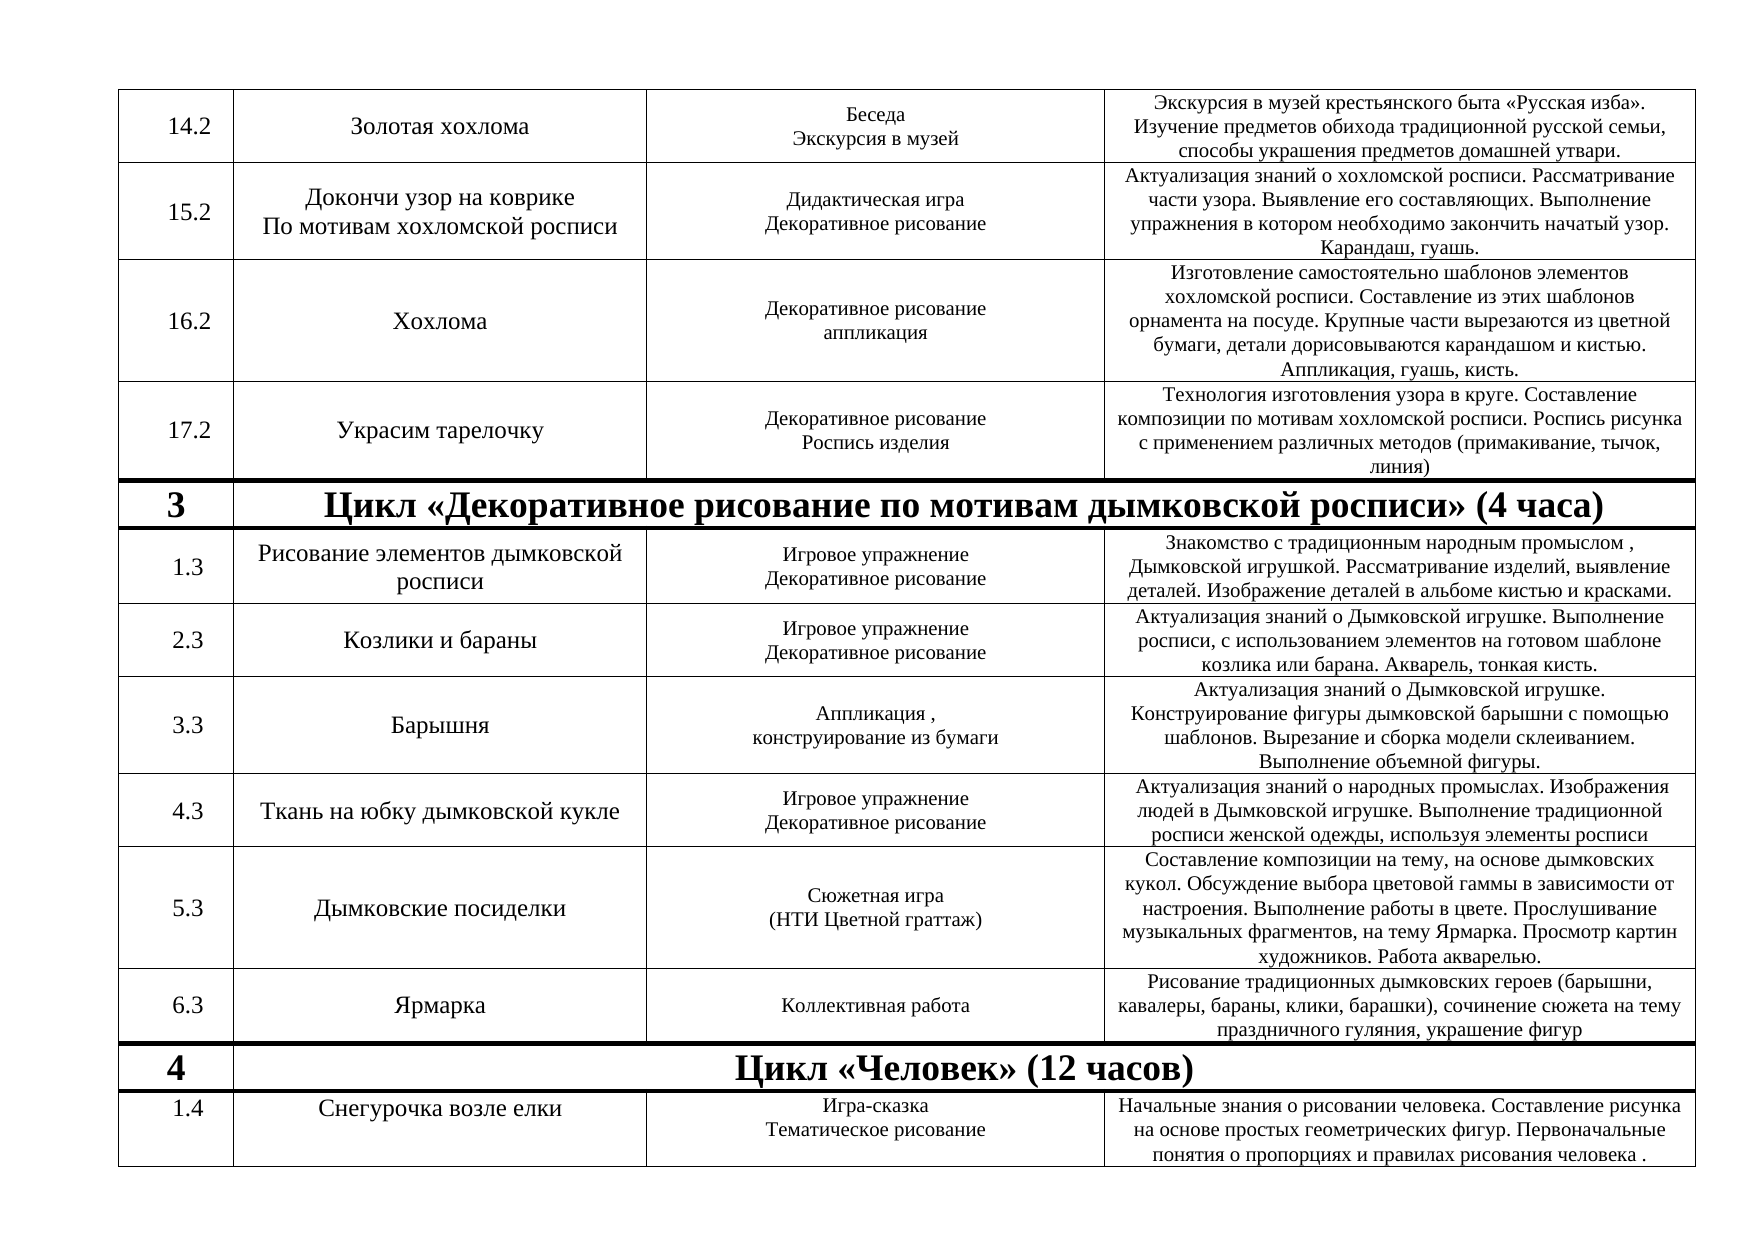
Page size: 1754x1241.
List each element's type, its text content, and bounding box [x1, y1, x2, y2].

table_cell Барышня [234, 677, 646, 773]
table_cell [647, 1093, 1104, 1166]
table_cell Дымковские посиделки [234, 847, 646, 968]
table_cell Козлики и бараны [234, 604, 646, 676]
table_cell Рисование элементов дымковской росписи [234, 530, 646, 602]
table_cell Хохлома [234, 260, 646, 381]
table_cell Цикл «Человек» (12 часов) [234, 1046, 1695, 1089]
table_cell Игровое упражнение Декоративное рисование [647, 530, 1104, 602]
table_cell Докончи узор на коврике По мотивам хохломской росписи [234, 163, 646, 259]
table_cell [119, 604, 233, 676]
table_cell Изготовление самостоятельно шаблонов элементов хохломской росписи. Составление из этих шаблонов орнамента на посуде. Крупные части вырезаются из цветной бумаги, детали дорисовываются карандашом и кистью. Аппликация, гуашь, кисть. [1105, 260, 1695, 381]
table_cell Экскурсия в музей крестьянского быта «Русская изба». Изучение предметов обихода традиционной русской семьи, способы украшения предметов домашней утвари. [1105, 90, 1695, 162]
table_cell [119, 260, 233, 381]
table_cell Беседа Экскурсия в музей [647, 90, 1104, 162]
table_cell [119, 163, 233, 259]
table_cell Аппликация , конструирование из бумаги [647, 677, 1104, 773]
table_cell Игровое упражнение Декоративное рисование [647, 774, 1104, 846]
table_cell [119, 969, 233, 1041]
table_cell Ярмарка [234, 969, 646, 1041]
table_cell [119, 677, 233, 773]
table_cell [119, 847, 233, 968]
table_cell Цикл «Декоративное рисование по мотивам дымковской росписи» (4 часа) [234, 483, 1695, 526]
table_cell Знакомство с традиционным народным промыслом , Дымковской игрушкой. Рассматривание изделий, выявление деталей. Изображение деталей в альбоме кистью и красками. [1105, 530, 1695, 602]
table_cell Рисование традиционных дымковских героев (барышни, кавалеры, бараны, клики, барашки), сочинение сюжета на тему праздничного гуляния, украшение фигур [1105, 969, 1695, 1041]
table_cell Сюжетная игра (НТИ Цветной граттаж) [647, 847, 1104, 968]
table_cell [1105, 1093, 1695, 1166]
table_cell [119, 382, 233, 478]
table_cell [234, 1093, 646, 1166]
table_cell [119, 90, 233, 162]
table_cell Актуализация знаний о Дымковской игрушке. Конструирование фигуры дымковской барышни с помощью шаблонов. Вырезание и сборка модели склеиванием. Выполнение объемной фигуры. [1105, 677, 1695, 773]
table_cell Коллективная работа [647, 969, 1104, 1041]
table_cell Декоративное рисование аппликация [647, 260, 1104, 381]
table_cell 3 [119, 483, 233, 526]
table_cell Украсим тарелочку [234, 382, 646, 478]
table_cell [119, 774, 233, 846]
table_cell Актуализация знаний о народных промыслах. Изображения людей в Дымковской игрушке. Выполнение традиционной росписи женской одежды, используя элементы росписи [1105, 774, 1695, 846]
table_cell Игровое упражнение Декоративное рисование [647, 604, 1104, 676]
table_cell Составление композиции на тему, на основе дымковских кукол. Обсуждение выбора цветовой гаммы в зависимости от настроения. Выполнение работы в цвете. Прослушивание музыкальных фрагментов, на тему Ярмарка. Просмотр картин художников. Работа акварелью. [1105, 847, 1695, 968]
table_cell Ткань на юбку дымковской кукле [234, 774, 646, 846]
table_cell Дидактическая игра Декоративное рисование [647, 163, 1104, 259]
table_cell Технология изготовления узора в круге. Составление композиции по мотивам хохломской росписи. Роспись рисунка с применением различных методов (примакивание, тычок, линия) [1105, 382, 1695, 478]
table_cell Декоративное рисование Роспись изделия [647, 382, 1104, 478]
table_cell 4 [119, 1046, 233, 1089]
table_cell [119, 530, 233, 602]
table_cell Актуализация знаний о Дымковской игрушке. Выполнение росписи, с использованием элементов на готовом шаблоне козлика или барана. Акварель, тонкая кисть. [1105, 604, 1695, 676]
table_cell Золотая хохлома [234, 90, 646, 162]
table_cell Актуализация знаний о хохломской росписи. Рассматривание части узора. Выявление его составляющих. Выполнение упражнения в котором необходимо закончить начатый узор. Карандаш, гуашь. [1105, 163, 1695, 259]
table_cell [119, 1093, 233, 1166]
